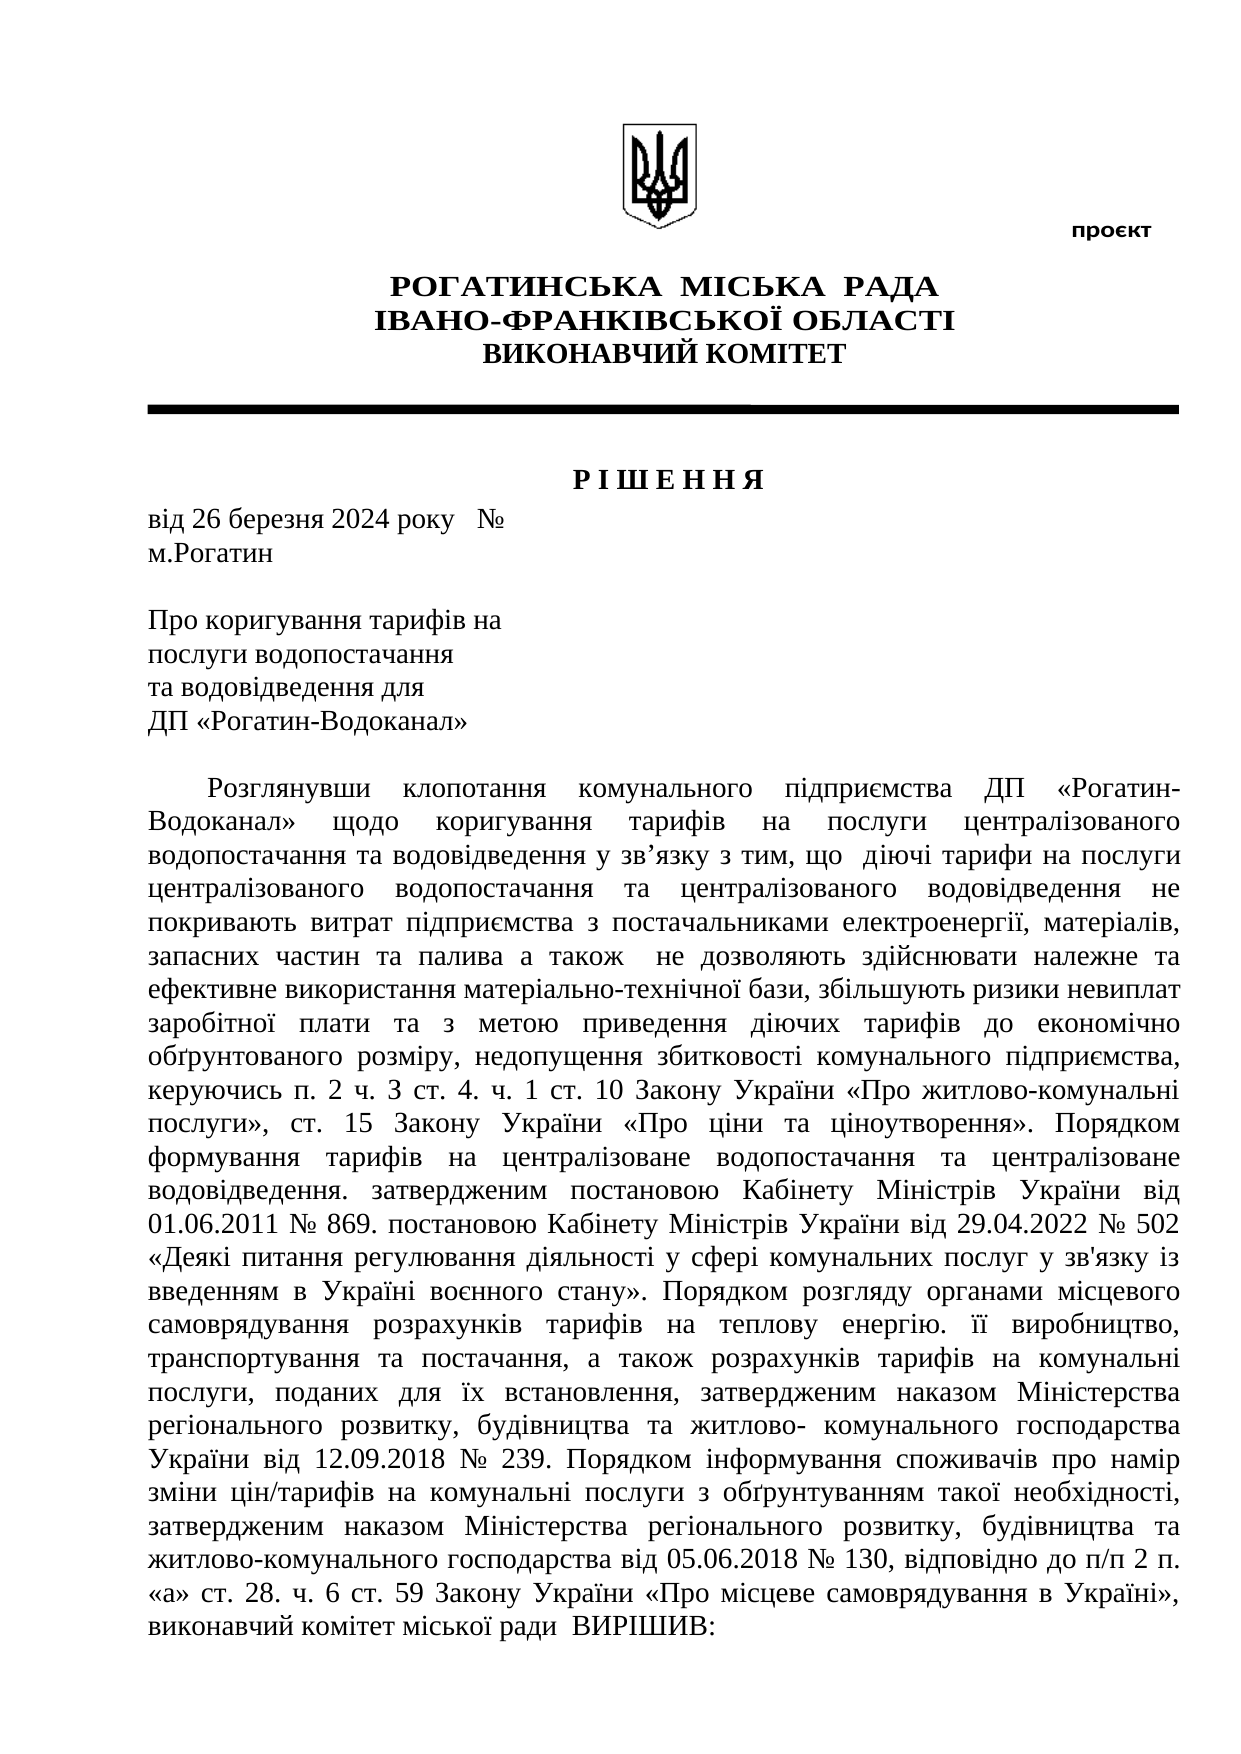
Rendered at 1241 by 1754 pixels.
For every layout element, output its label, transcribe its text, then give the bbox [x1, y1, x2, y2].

text м.Рогатин [148, 535, 1181, 569]
text послуги водопостачання [148, 636, 1181, 669]
text Про коригування тарифів на [148, 602, 1181, 636]
subtitle Р І Ш Е Н Н Я [148, 462, 1181, 495]
text ВИКОНАВЧИЙ КОМІТЕТ [148, 336, 1181, 370]
subtitle ІВАНО-ФРАНКІВСЬКОЇ ОБЛАСТІ [148, 303, 1181, 336]
text від 26 березня 2024 року № [148, 502, 1181, 535]
text та водовідведення для [148, 669, 1181, 703]
text проєкт [148, 116, 1181, 243]
text Розглянувши клопотання комунального підприємства ДП «Рогатин-Водоканал» щодо коригування тарифів на послуги централізованого водопостачання та водовідведення у зв’язку з тим, що діючі тарифи на послуги централізованого водопостачання та централізованого водовідведення не покривають витрат підприємства з постачальниками електроенергії, матеріалів, запасних частин та палива а також не дозволяють здійснювати належне та ефективне використання матеріально-технічної бази, збільшують ризики невиплат заробітної плати та з метою приведення діючих тарифів до економічно обґрунтованого розміру, недопущення збитковості комунального підприємства, керуючись п. 2 ч. З ст. 4. ч. 1 ст. 10 Закону України «Про житлово-комунальні послуги», ст. 15 Закону України «Про ціни та ціноутворення». Порядком формування тарифів на централізоване водопостачання та централізоване водовідведення. затвердженим постановою Кабінету Міністрів України від 01.06.2011 № 869. постановою Кабінету Міністрів України від 29.04.2022 № 502 «Деякі питання регулювання діяльності у сфері комунальних послуг у зв'язку із введенням в Україні воєнного стану». Порядком розгляду органами місцевого самоврядування розрахунків тарифів на теплову енергію. її виробництво, транспортування та постачання, а також розрахунків тарифів на комунальні послуги, поданих для їх встановлення, затвердженим наказом Міністерства регіонального розвитку, будівництва та житлово- комунального господарства України від 12.09.2018 № 239. Порядком інформування споживачів про намір зміни цін/тарифів на комунальні послуги з обґрунтуванням такої необхідності, затвердженим наказом Міністерства регіонального розвитку, будівництва та житлово-комунального господарства від 05.06.2018 № 130, відповідно до п/п 2 п. «а» ст. 28. ч. 6 ст. 59 Закону України «Про місцеве самоврядування в Україні», виконавчий комітет міської ради ВИРІШИВ: [148, 971, 1181, 1642]
text ДП «Рогатин-Водоканал» [148, 703, 1181, 736]
subtitle РОГАТИНСЬКА МІСЬКА РАДА [148, 269, 1181, 303]
